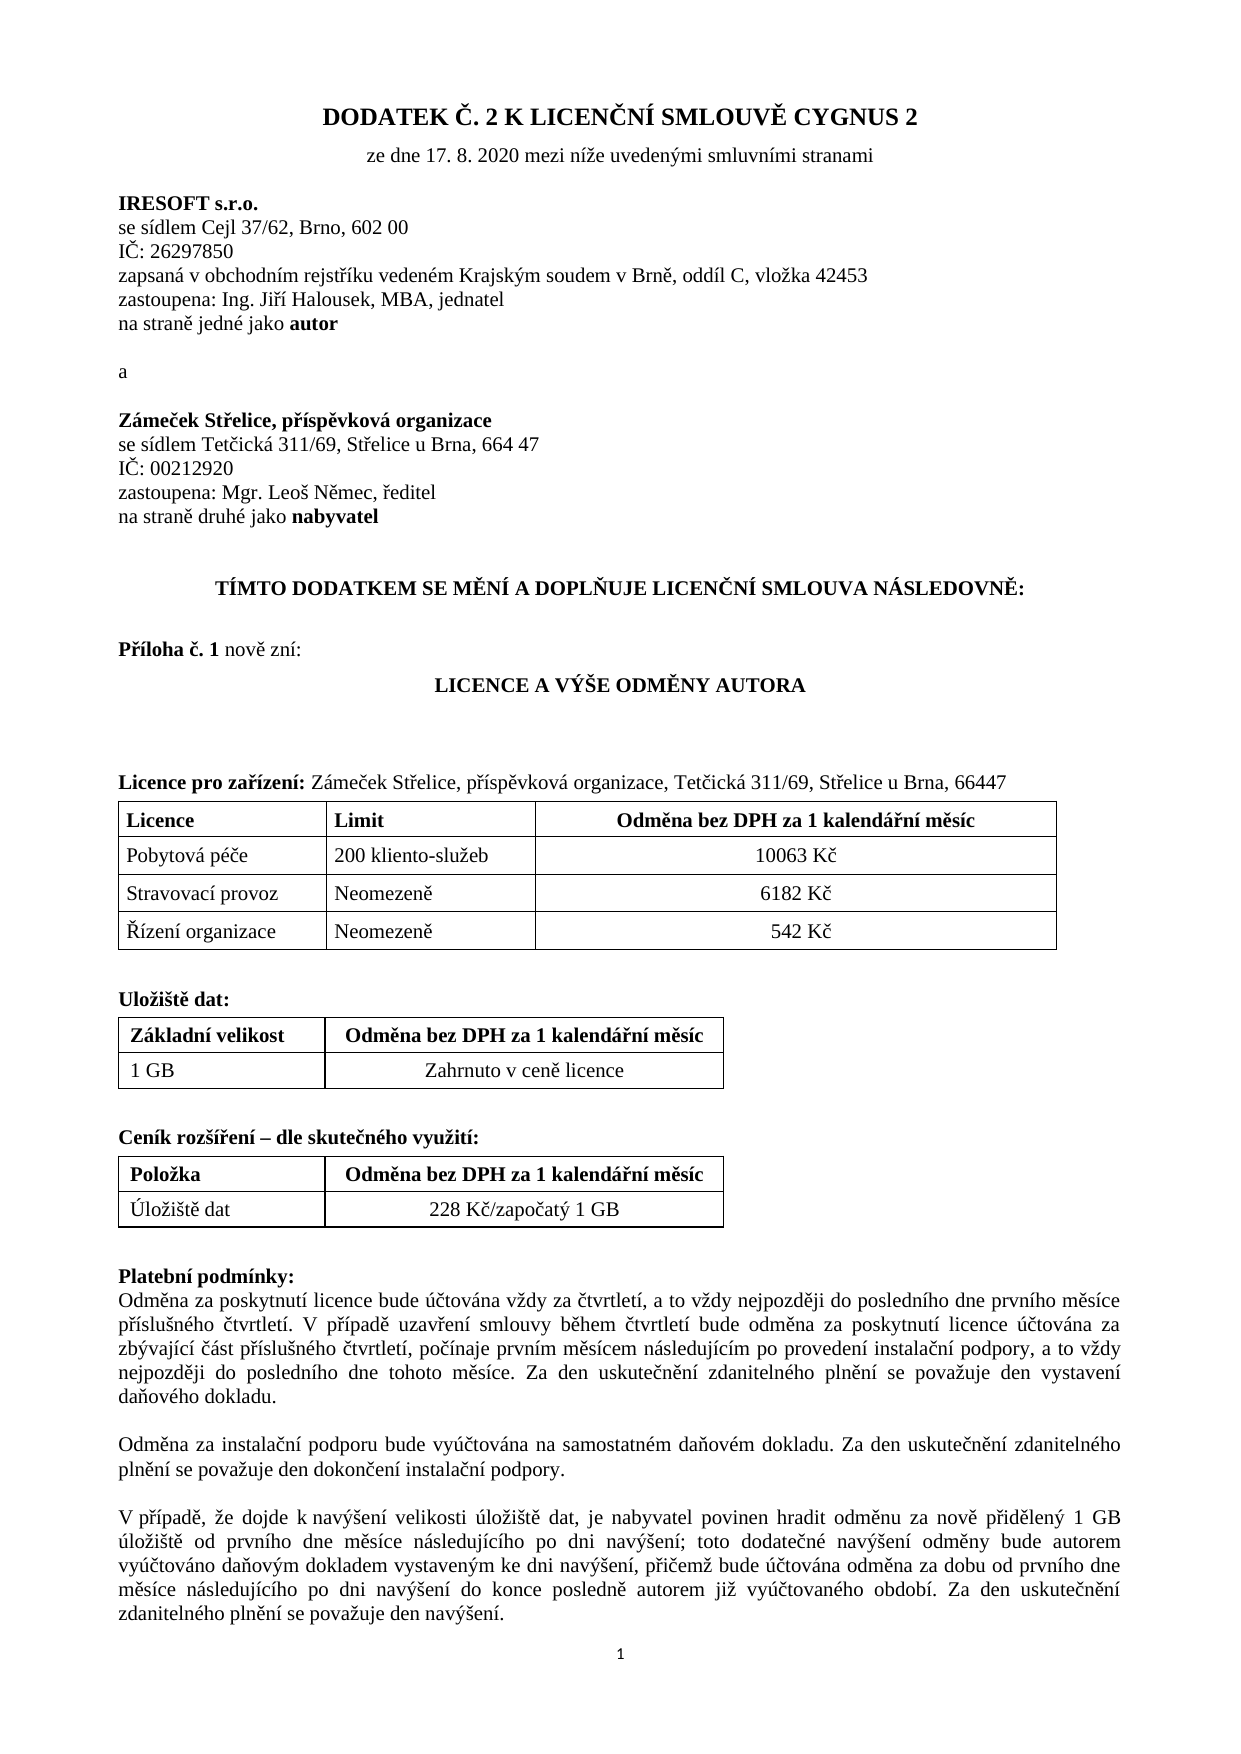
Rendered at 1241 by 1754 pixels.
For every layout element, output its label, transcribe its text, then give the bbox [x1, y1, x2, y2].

text Příloha č. 1 nově zní: [118, 637, 1122, 661]
table_cell 542 Kč [536, 912, 1056, 949]
table_cell Neomezeně [327, 875, 535, 911]
table_cell Zahrnuto v ceně licence [326, 1053, 723, 1088]
table_header Položka [119, 1157, 324, 1191]
text IRESOFT s.r.o. [118, 191, 1122, 215]
text Odměna za poskytnutí licence bude účtována vždy za čtvrtletí, a to vždy nejpozději do posledního dne prvního měsíce příslušného čtvrtletí. V případě uzavření smlouvy během čtvrtletí bude odměna za poskytnutí licence účtována za zbývající část příslušného čtvrtletí, počínaje prvním měsícem následujícím po provedení instalační podpory, a to vždy nejpozději do posledního dne tohoto měsíce. Za den uskutečnění zdanitelného plnění se považuje den vystavení daňového dokladu. [118, 1288, 1122, 1408]
text ze dne 17. 8. 2020 mezi níže uvedenými smluvními stranami [118, 143, 1122, 167]
table_cell 228 Kč/započatý 1 GB [326, 1192, 723, 1226]
text zapsaná v obchodním rejstříku vedeném Krajským soudem v Brně, oddíl C, vložka 42453 [118, 263, 1122, 287]
table_header Odměna bez DPH za 1 kalendářní měsíc [536, 802, 1056, 836]
text na straně jedné jako autor [118, 311, 1122, 335]
text IČ: 26297850 [118, 239, 1122, 263]
text se sídlem Tetčická 311/69, Střelice u Brna, 664 47 [118, 432, 1122, 456]
table_header Základní velikost [119, 1018, 324, 1052]
text zastoupena: Mgr. Leoš Němec, ředitel [118, 480, 1122, 504]
table_cell Úložiště dat [119, 1192, 324, 1226]
text LICENCE A výše odměny autora [118, 673, 1122, 697]
text Odměna za instalační podporu bude vyúčtována na samostatném daňovém dokladu. Za den uskutečnění zdanitelného plnění se považuje den dokončení instalační podpory. [118, 1432, 1122, 1481]
text se sídlem Cejl 37/62, Brno, 602 00 [118, 215, 1122, 239]
text Zámeček Střelice, příspěvková organizace [118, 407, 1122, 432]
table_header Odměna bez DPH za 1 kalendářní měsíc [326, 1018, 723, 1052]
table_header Licence [119, 802, 326, 836]
table_header Limit [327, 802, 535, 836]
table_cell 10063 Kč [536, 837, 1056, 874]
text Platební podmínky: [118, 1264, 1122, 1288]
table_cell Pobytová péče [119, 837, 326, 874]
text zastoupena: Ing. Jiří Halousek, MBA, jednatel [118, 287, 1122, 311]
text Ceník rozšíření – dle skutečného využití: [118, 1125, 1122, 1149]
text Tímto dodatkem se mění a doplňuje licenční smlouva následovně: [118, 576, 1122, 600]
text IČ: 00212920 [118, 456, 1122, 480]
text a [118, 359, 1122, 383]
table_cell 6182 Kč [536, 875, 1056, 911]
text Licence pro zařízení: Zámeček Střelice, příspěvková organizace, Tetčická 311/69, Střelice u Brna, 66447 [118, 770, 1122, 794]
text Dodatek č. 2 k licenční smlouvě CYGNUS 2 [118, 102, 1122, 130]
text V případě, že dojde k navýšení velikosti úložiště dat, je nabyvatel povinen hradit odměnu za nově přidělený 1 GB úložiště od prvního dne měsíce následujícího po dni navýšení; toto dodatečné navýšení odměny bude autorem vyúčtováno daňovým dokladem vystaveným ke dni navýšení, přičemž bude účtována odměna za dobu od prvního dne měsíce následujícího po dni navýšení do konce posledně autorem již vyúčtovaného období. Za den uskutečnění zdanitelného plnění se považuje den navýšení. [118, 1504, 1122, 1625]
table_header Odměna bez DPH za 1 kalendářní měsíc [326, 1157, 723, 1191]
table_cell Řízení organizace [119, 912, 326, 949]
table_cell 200 kliento-služeb [327, 837, 535, 874]
text na straně druhé jako nabyvatel [118, 504, 1122, 528]
table_cell 1 GB [119, 1053, 324, 1088]
table_cell Stravovací provoz [119, 875, 326, 911]
table_cell Neomezeně [327, 912, 535, 949]
text Uložiště dat: [118, 986, 1122, 1011]
